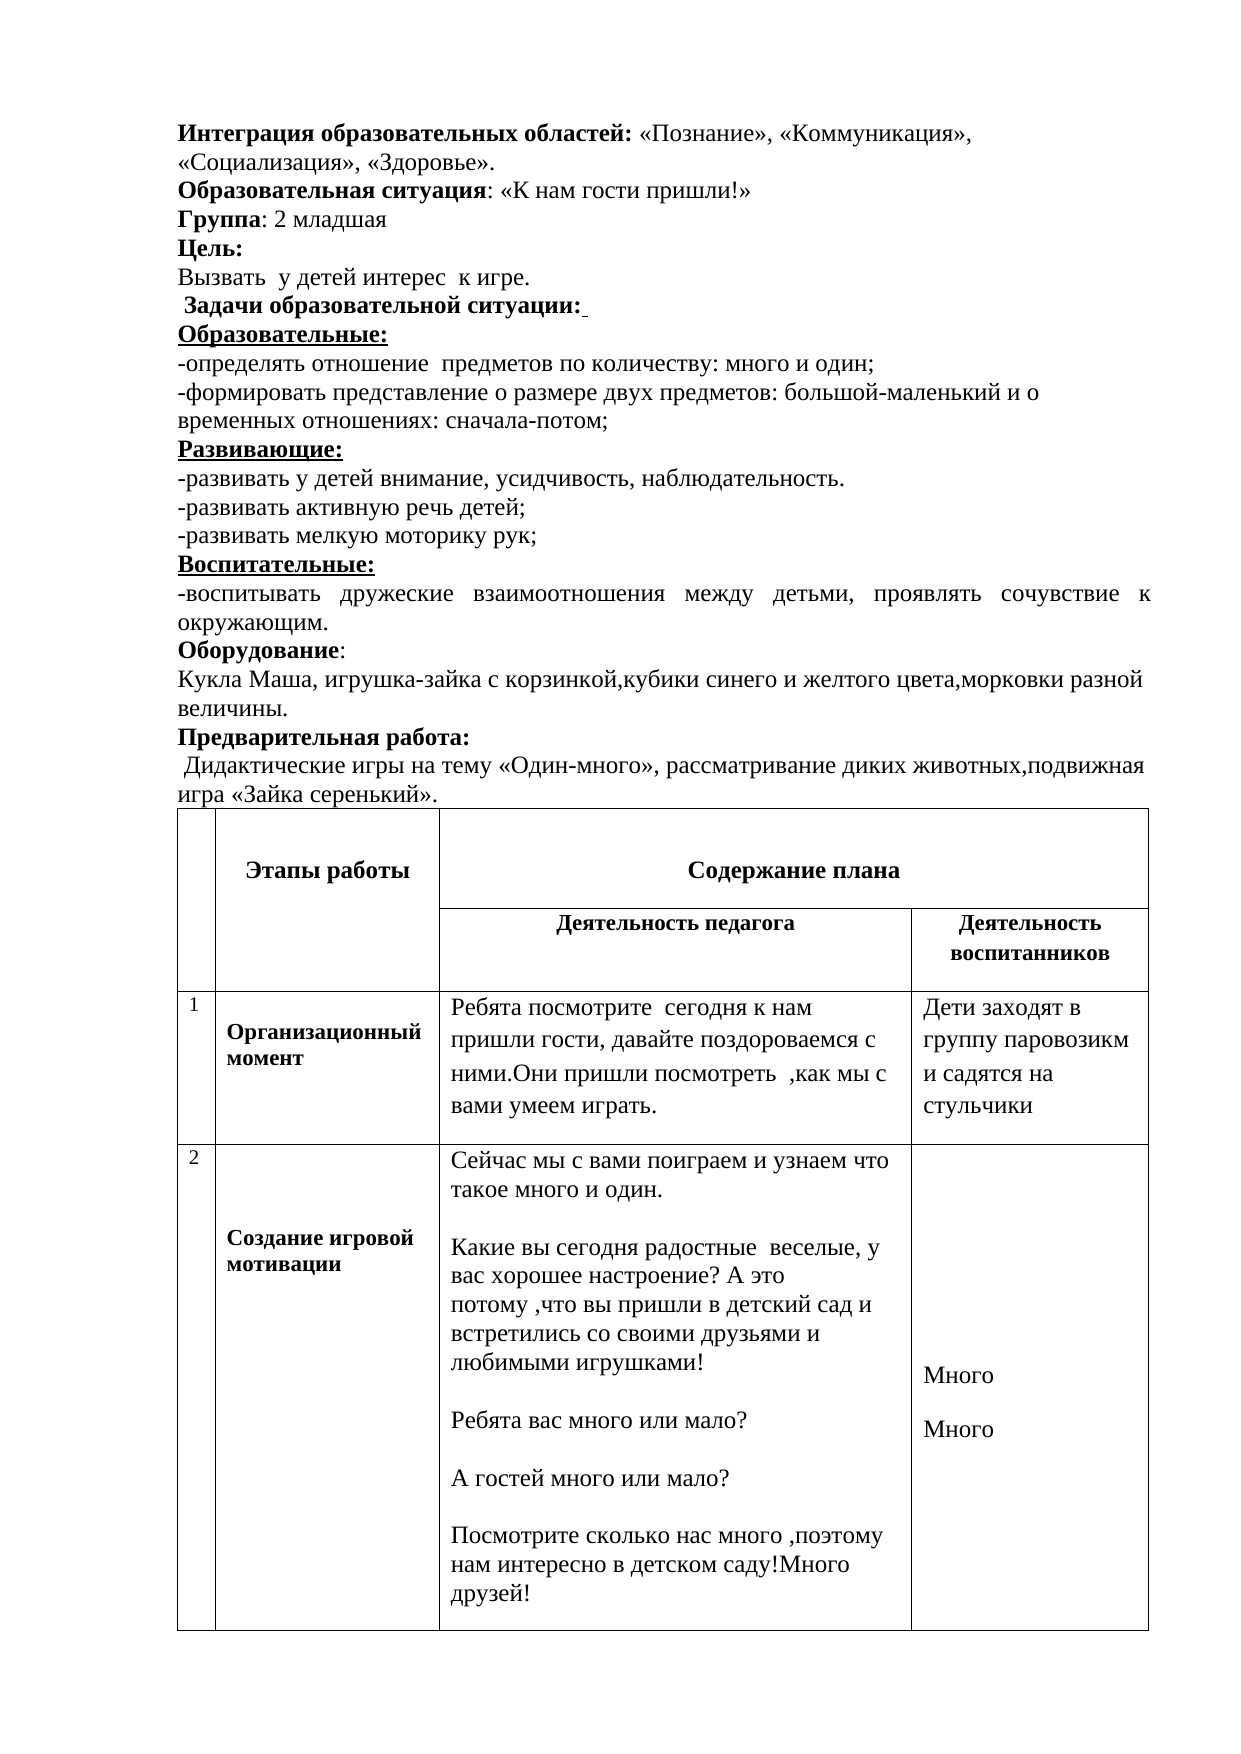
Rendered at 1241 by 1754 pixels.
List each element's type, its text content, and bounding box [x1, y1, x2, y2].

text -развивать у детей внимание, усидчивость, наблюдательность. [177, 463, 1152, 492]
table_cell 1 [178, 992, 215, 1144]
text Вызвать у детей интерес к игре. [177, 262, 1152, 291]
text -определять отношение предметов по количеству: много и один; [177, 348, 1152, 377]
text -формировать представление о размере двух предметов: большой-маленький и о временных отношениях: сначала-потом; [177, 377, 1152, 434]
text Кукла Маша, игрушка-зайка с корзинкой,кубики синего и желтого цвета,морковки разной величины. [177, 664, 1152, 722]
table_cell 2 [178, 1145, 215, 1630]
table_cell Деятельность педагога [440, 909, 911, 991]
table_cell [912, 1145, 1148, 1630]
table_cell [440, 1145, 911, 1630]
text Воспитательные: [177, 549, 1152, 578]
text Дидактические игры на тему «Один-много», рассматривание диких животных,подвижная игра «Зайка серенький». [177, 751, 1152, 808]
text Группа: 2 младшая [177, 204, 1152, 233]
text -развивать активную речь детей; [177, 492, 1152, 521]
table_cell Организационныймомент [216, 992, 439, 1144]
text Оборудование: [177, 636, 1152, 664]
text Интеграция образовательных областей: «Познание», «Коммуникация», «Социализация», «Здоровье». [177, 118, 1152, 176]
table_cell Дети заходят в группу паровозикм и садятся на стульчики [912, 992, 1148, 1144]
text -воспитывать дружеские взаимоотношения между детьми, проявлять сочувствие к окружающим. [177, 578, 1152, 636]
table_header Содержание плана [440, 809, 1148, 908]
text Образовательная ситуация: «К нам гости пришли!» [177, 176, 1152, 204]
text -развивать мелкую моторику рук; [177, 521, 1152, 549]
table_cell Деятельность воспитанников [912, 909, 1148, 991]
text Задачи образовательной ситуации: [177, 291, 1152, 319]
text Образовательные: [177, 319, 1152, 348]
text Развивающие: [177, 434, 1152, 463]
table_cell Ребята посмотрите сегодня к нам пришли гости, давайте поздороваемся с ними.Они пришли посмотреть ,как мы с вами умеем играть. [440, 992, 911, 1144]
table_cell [216, 1145, 439, 1630]
text Предварительная работа: [177, 722, 1152, 751]
table_header [178, 809, 215, 991]
table_header Этапы работы [216, 809, 439, 991]
text Цель: [177, 233, 1152, 262]
